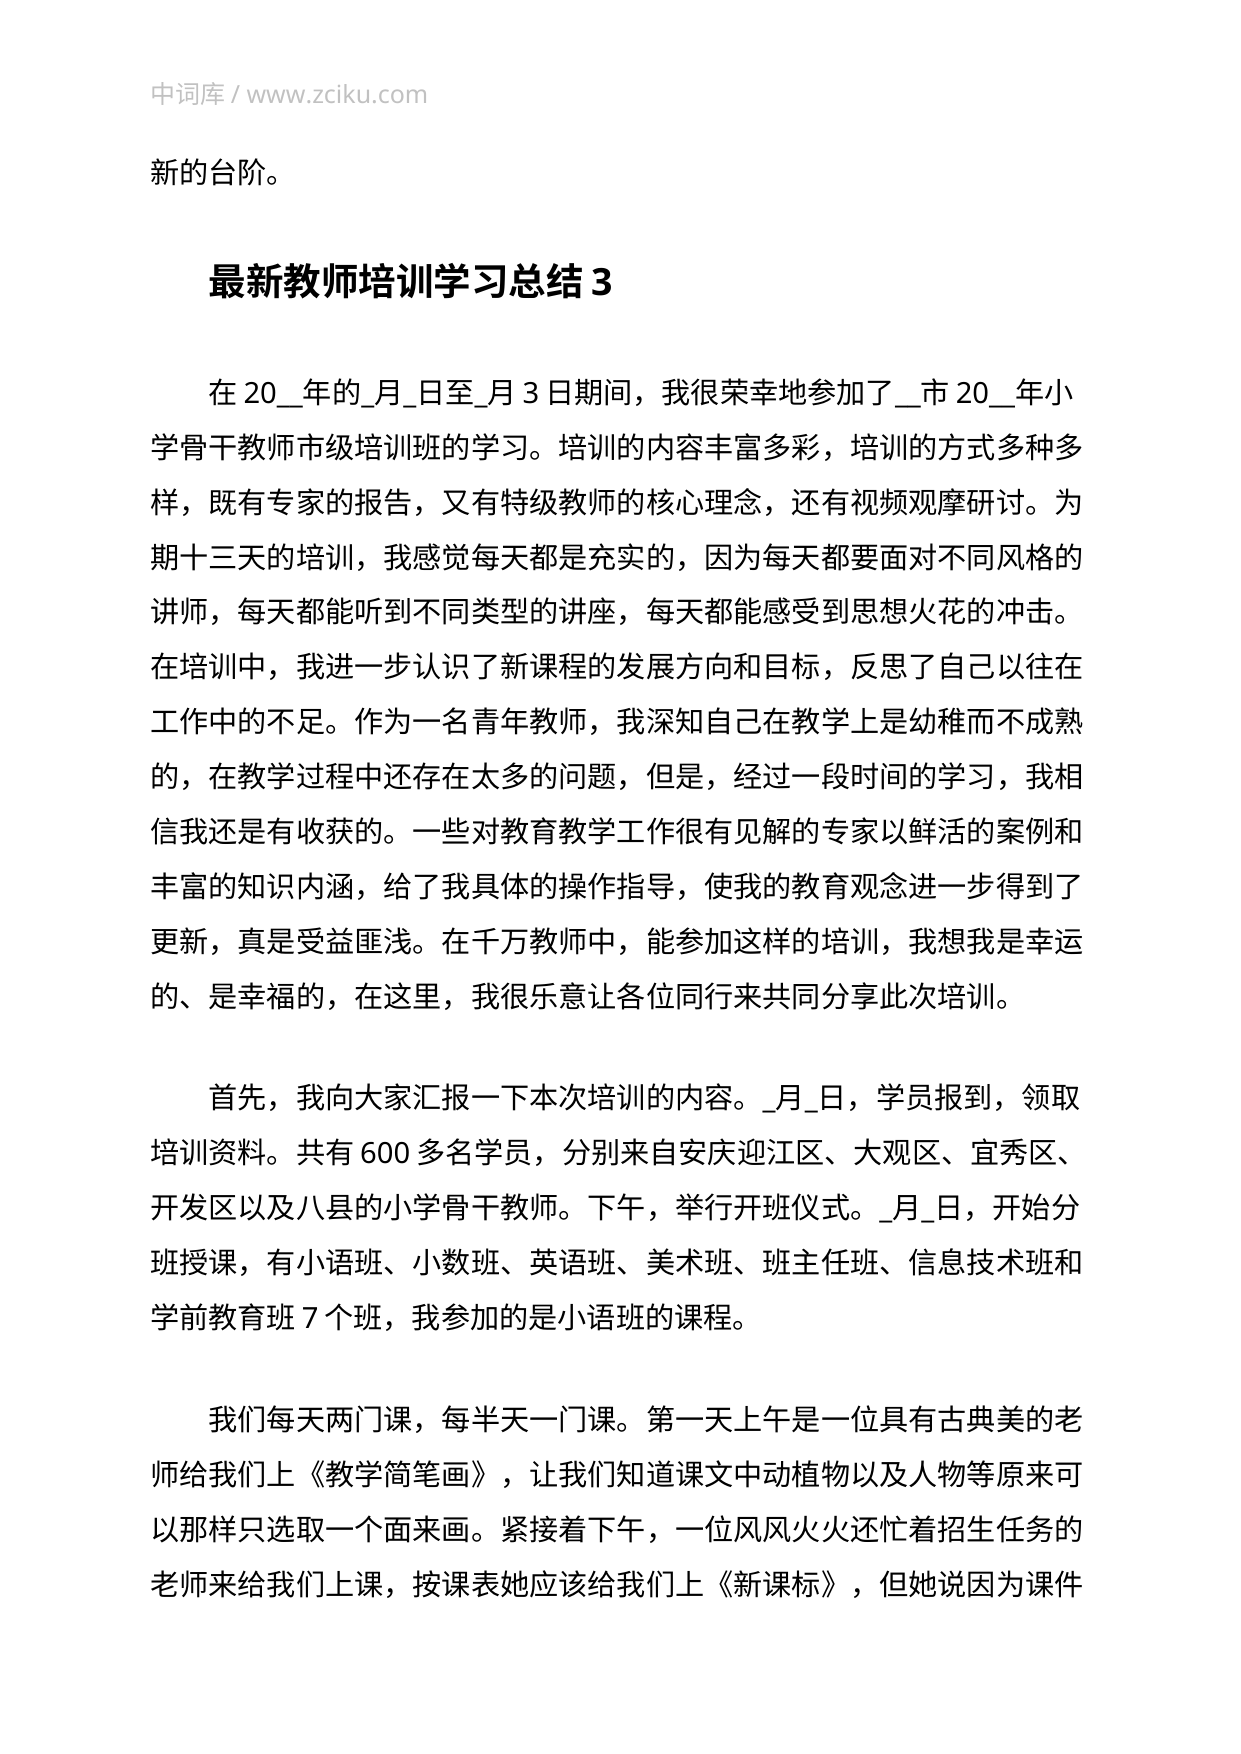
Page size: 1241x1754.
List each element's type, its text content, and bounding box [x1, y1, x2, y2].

text 在20__年的_月_日至_月3日期间，我很荣幸地参加了__市20__年小学骨干教师市级培训班的学习。培训的内容丰富多彩，培训的方式多种多样，既有专家的报告，又有特级教师的核心理念，还有视频观摩研讨。为期十三天的培训，我感觉每天都是充实的，因为每天都要面对不同风格的讲师，每天都能听到不同类型的讲座，每天都能感受到思想火花的冲击。在培训中，我进一步认识了新课程的发展方向和目标，反思了自己以往在工作中的不足。作为一名青年教师，我深知自己在教学上是幼稚而不成熟的，在教学过程中还存在太多的问题，但是，经过一段时间的学习，我相信我还是有收获的。一些对教育教学工作很有见解的专家以鲜活的案例和丰富的知识内涵，给了我具体的操作指导，使我的教育观念进一步得到了更新，真是受益匪浅。在千万教师中，能参加这样的培训，我想我是幸运的、是幸福的，在这里，我很乐意让各位同行来共同分享此次培训。 [150, 369, 1090, 1016]
text 最新教师培训学习总结3 [150, 252, 1090, 306]
text 首先，我向大家汇报一下本次培训的内容。_月_日，学员报到，领取培训资料。共有600多名学员，分别来自安庆迎江区、大观区、宜秀区、开发区以及八县的小学骨干教师。下午，举行开班仪式。_月_日，开始分班授课，有小语班、小数班、英语班、美术班、班主任班、信息技术班和学前教育班7个班，我参加的是小语班的课程。 [150, 1075, 1090, 1337]
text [150, 1397, 1090, 1604]
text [150, 150, 1090, 192]
